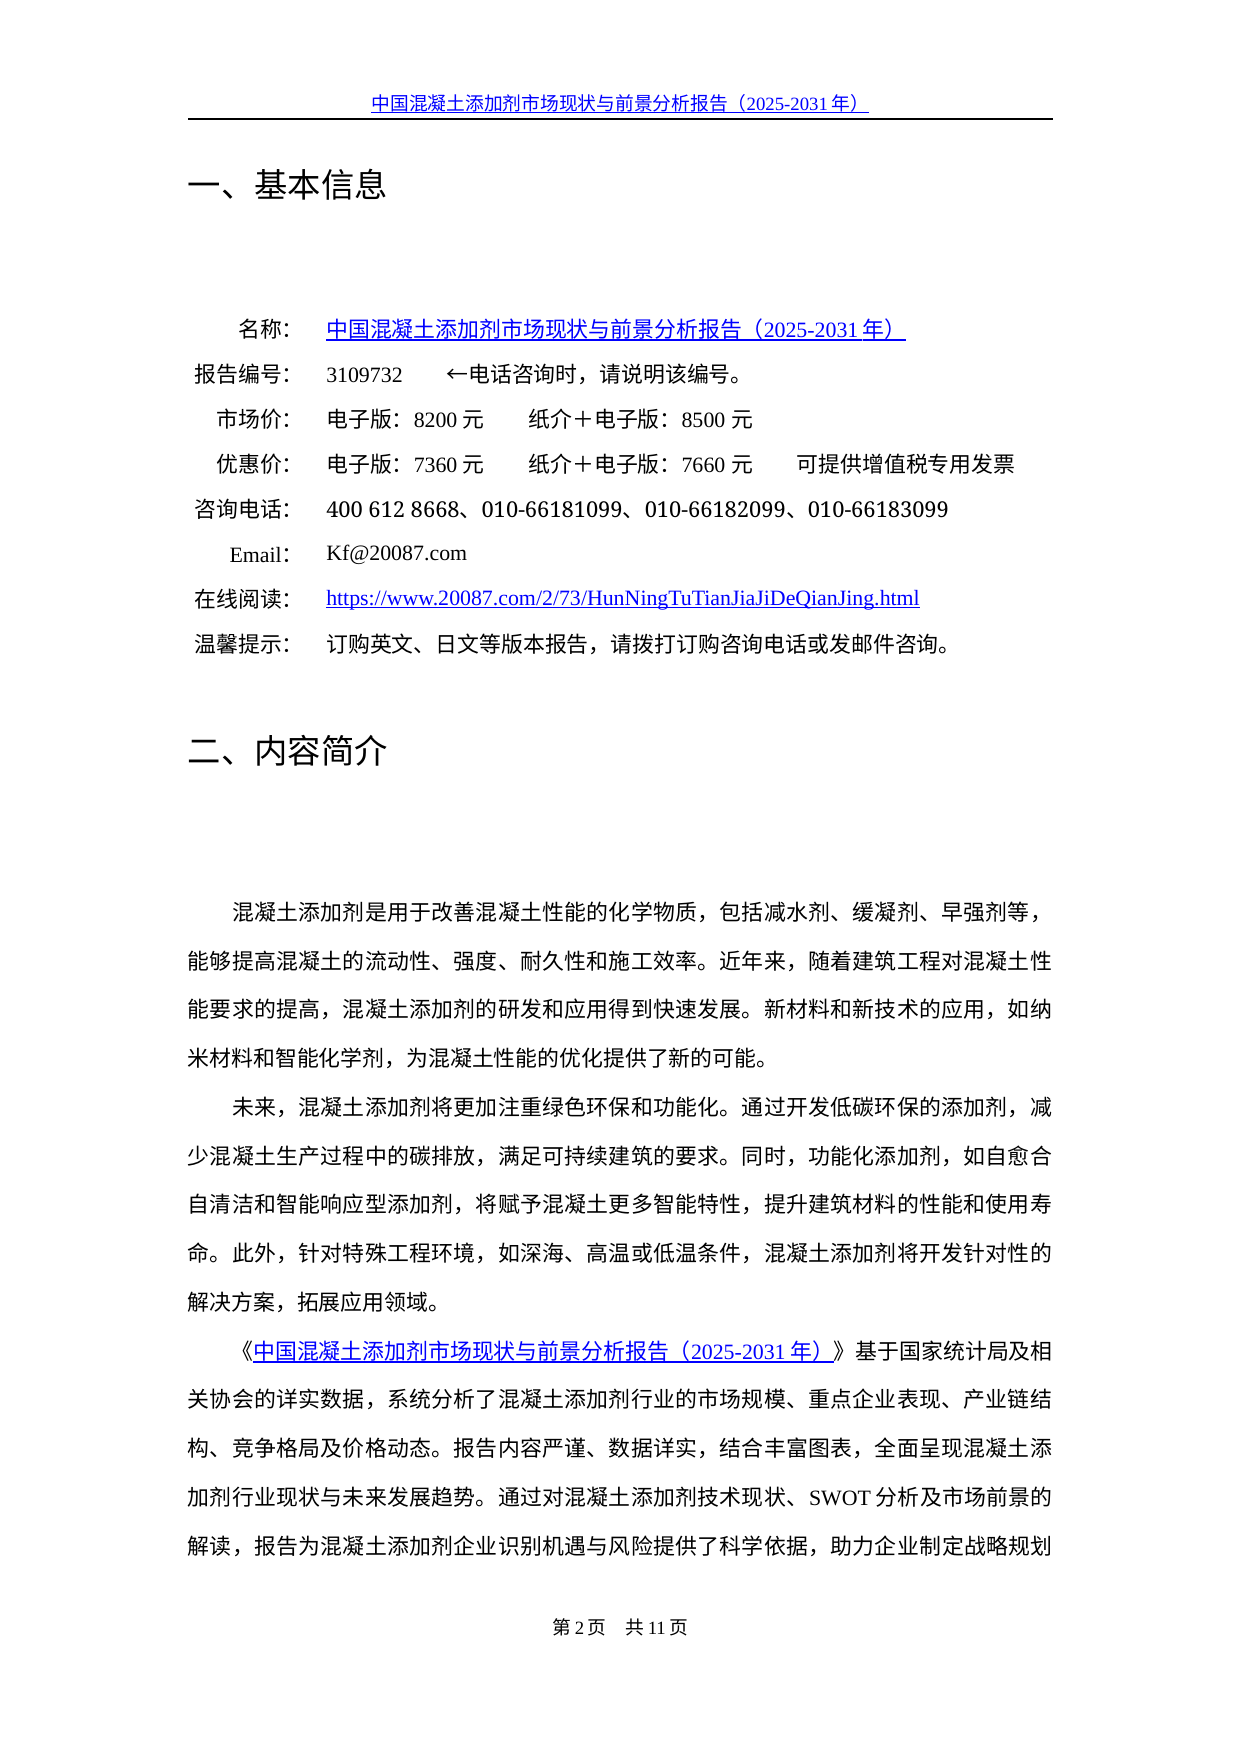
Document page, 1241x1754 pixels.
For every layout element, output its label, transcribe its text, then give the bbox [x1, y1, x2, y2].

title 二、内容简介 [187, 717, 1053, 782]
title 一、基本信息 [187, 150, 1053, 215]
table_cell Kf@20087.com [315, 537, 1073, 582]
table_cell 市场价： [167, 402, 315, 447]
table_cell 3109732 ←电话咨询时，请说明该编号。 [315, 357, 1073, 402]
table_cell Email： [167, 537, 315, 582]
table_cell 温馨提示： [167, 627, 315, 672]
table_cell 咨询电话： [167, 492, 315, 537]
table_cell 订购英文、日文等版本报告，请拨打订购咨询电话或发邮件咨询。 [315, 627, 1073, 672]
table_cell 400 612 8668、010-66181099、010-66182099、010-66183099 [315, 492, 1073, 537]
table_cell 在线阅读： [167, 582, 315, 627]
table_cell [315, 582, 1073, 627]
table_cell 电子版：7360 元 纸介＋电子版：7660 元 可提供增值税专用发票 [315, 447, 1073, 492]
table_cell 电子版：8200 元 纸介＋电子版：8500 元 [315, 402, 1073, 447]
table_header 名称： [167, 312, 315, 357]
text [187, 894, 1053, 1561]
table_cell 优惠价： [167, 447, 315, 492]
table_header 中国混凝土添加剂市场现状与前景分析报告（2025-2031年） [315, 312, 1073, 357]
table_cell 报告编号： [167, 357, 315, 402]
